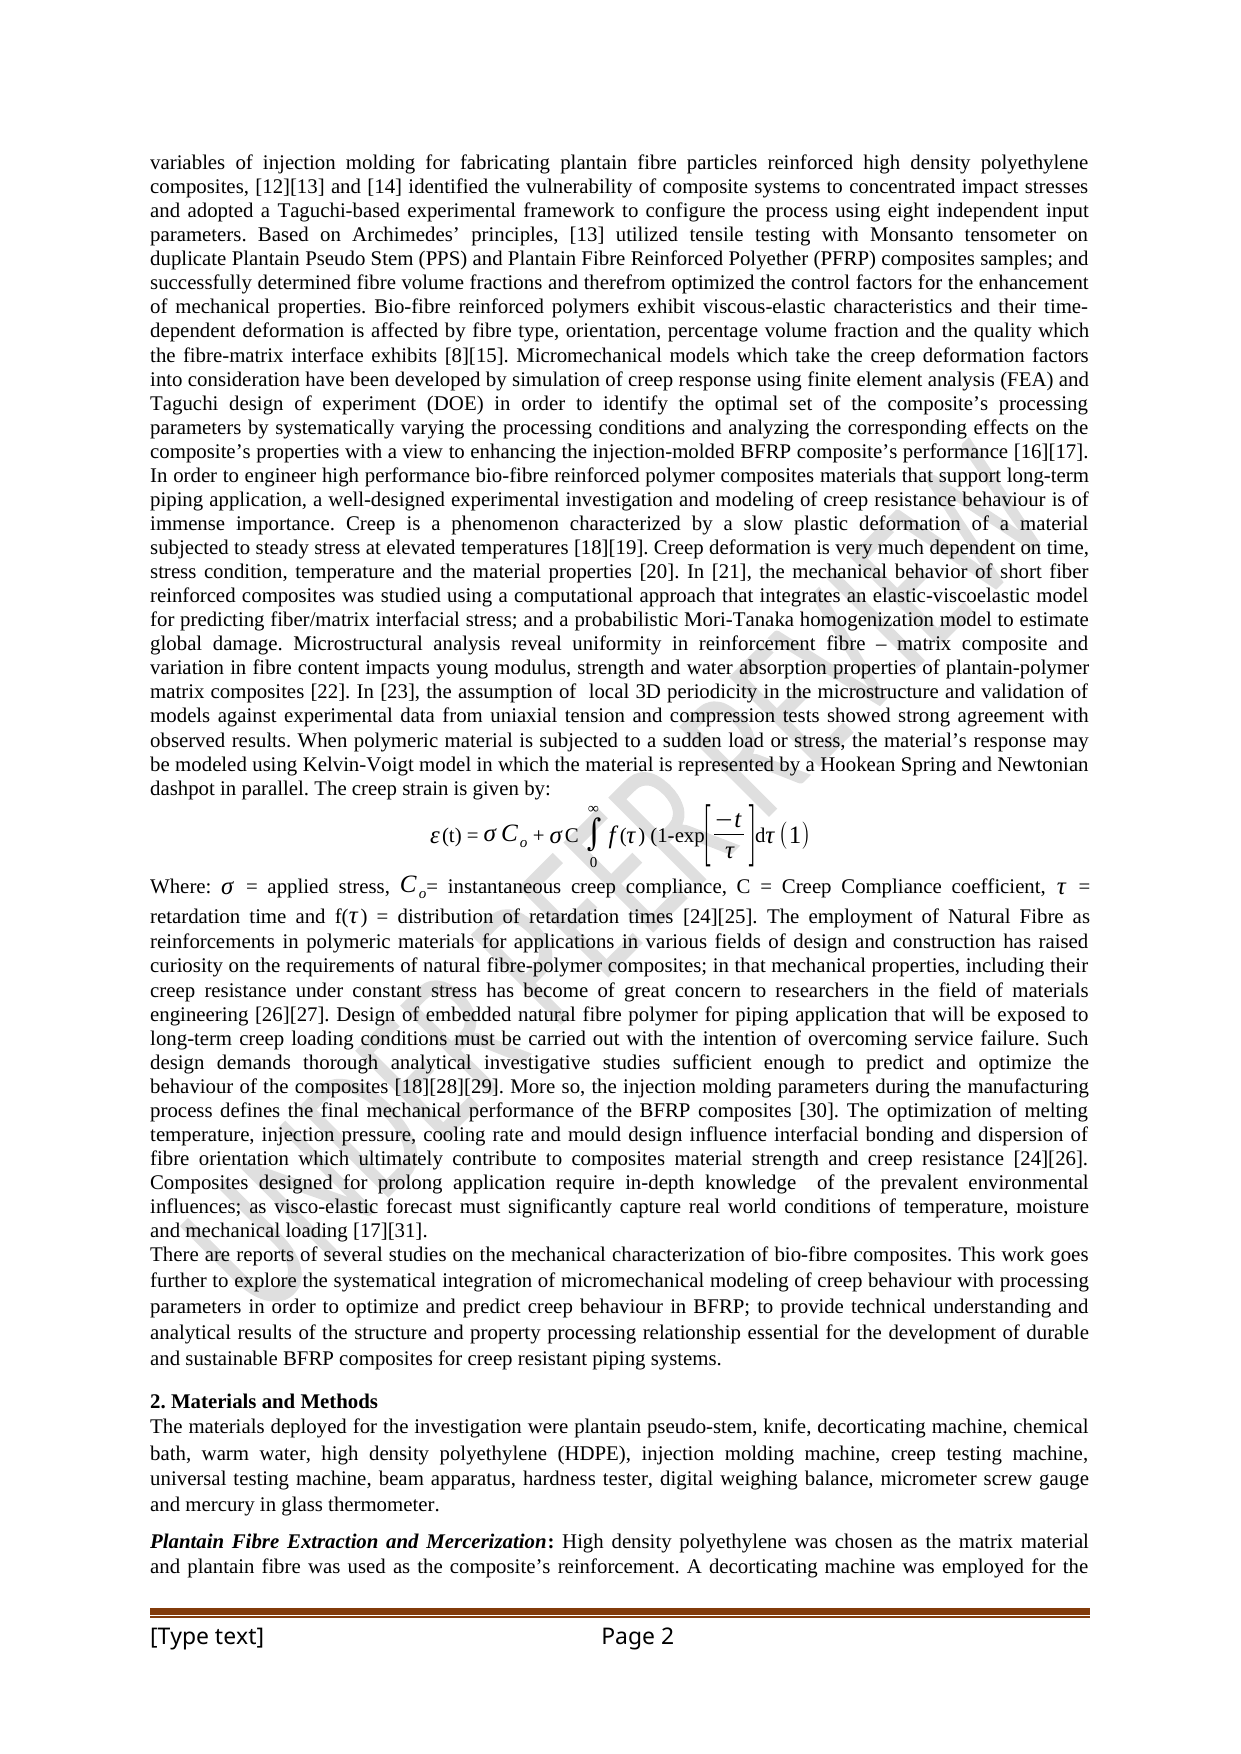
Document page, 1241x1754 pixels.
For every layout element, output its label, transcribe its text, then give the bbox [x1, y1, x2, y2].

text There are reports of several studies on the mechanical characterization of bio-fibre composites. This work goes further to explore the systematical integration of micromechanical modeling of creep behaviour with processing parameters in order to optimize and predict creep behaviour in BFRP; to provide technical understanding and analytical results of the structure and property processing relationship essential for the development of durable and sustainable BFRP composites for creep resistant piping systems. [150, 1242, 1090, 1370]
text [150, 150, 1090, 800]
text (t) = + C () (1-expd [150, 800, 1090, 870]
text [150, 1528, 1090, 1578]
text The materials deployed for the investigation were plantain pseudo-stem, knife, decorticating machine, chemical bath, warm water, high density polyethylene (HDPE), injection molding machine, creep testing machine, universal testing machine, beam apparatus, hardness tester, digital weighing balance, micrometer screw gauge and mercury in glass thermometer. [150, 1414, 1090, 1516]
text 2. Materials and Methods [150, 1388, 1090, 1413]
text Where: = applied stress, = instantaneous creep compliance, C = Creep Compliance coefficient, = retardation time and f() = distribution of retardation times [24][25]. The employment of Natural Fibre as reinforcements in polymeric materials for applications in various fields of design and construction has raised curiosity on the requirements of natural fibre-polymer composites; in that mechanical properties, including their creep resistance under constant stress has become of great concern to researchers in the field of materials engineering [26][27]. Design of embedded natural fibre polymer for piping application that will be exposed to long-term creep loading conditions must be carried out with the intention of overcoming service failure. Such design demands thorough analytical investigative studies sufficient enough to predict and optimize the behaviour of the composites [18][28][29]. More so, the injection molding parameters during the manufacturing process defines the final mechanical performance of the BFRP composites [30]. The optimization of melting temperature, injection pressure, cooling rate and mould design influence interfacial bonding and dispersion of fibre orientation which ultimately contribute to composites material strength and creep resistance [24][26]. Composites designed for prolong application require in-depth knowledge of the prevalent environmental influences; as visco-elastic forecast must significantly capture real world conditions of temperature, moisture and mechanical loading [17][31]. [150, 870, 1090, 1242]
